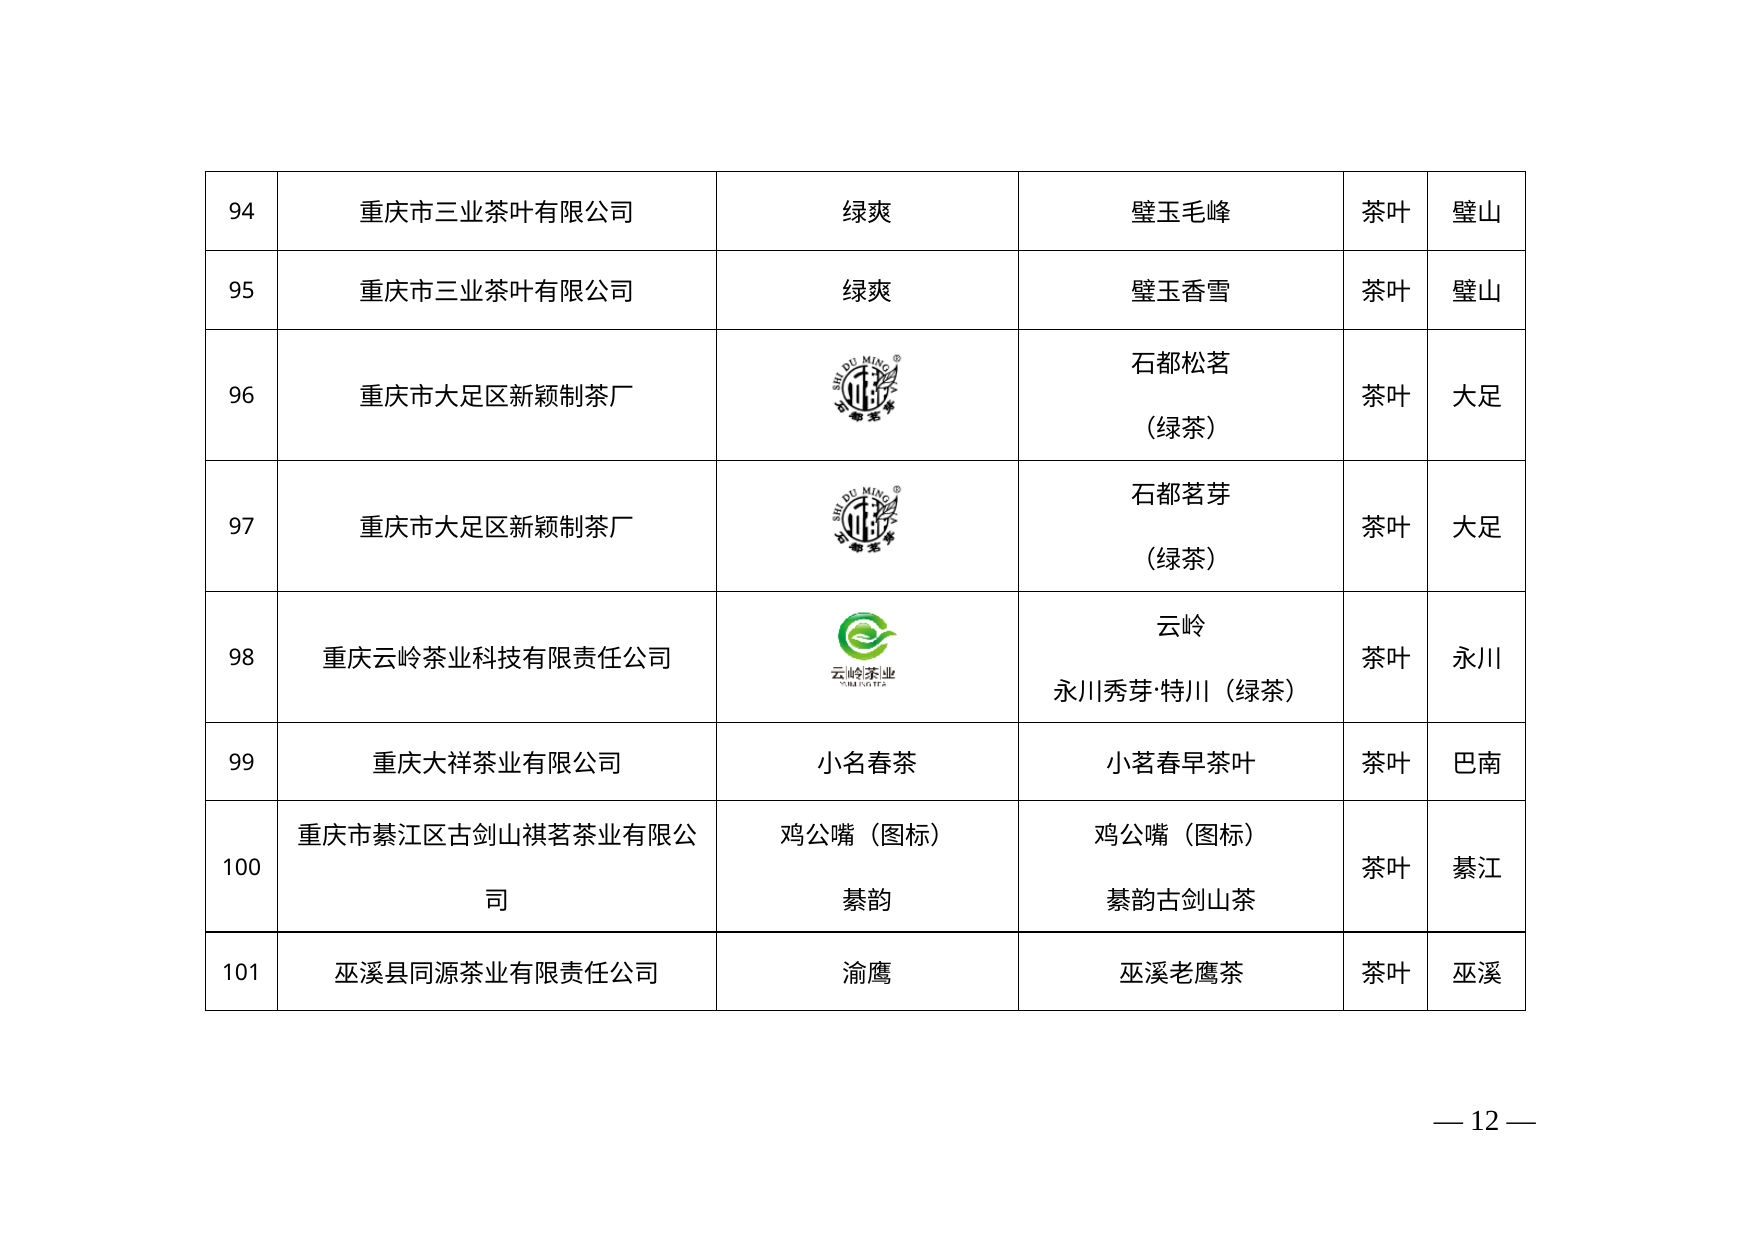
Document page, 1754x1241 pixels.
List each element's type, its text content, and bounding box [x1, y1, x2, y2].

table_cell 茶叶 [1344, 330, 1427, 459]
table_cell 96 [206, 330, 277, 459]
table_cell 石都松茗 （绿茶） [1019, 330, 1343, 459]
table_cell 茶叶 [1344, 723, 1427, 800]
table_cell [717, 330, 1018, 459]
table_cell 重庆市大足区新颖制茶厂 [278, 461, 716, 591]
table_cell 小名春茶 [717, 723, 1018, 800]
table_cell 重庆市綦江区古剑山祺茗茶业有限公司 [278, 801, 716, 931]
table_cell 94 [206, 172, 277, 250]
table_cell 重庆大祥茶业有限公司 [278, 723, 716, 800]
table_cell 渝鹰 [717, 933, 1018, 1010]
table_cell [717, 461, 1018, 591]
table_cell 鸡公嘴（图标） 綦韵 [717, 801, 1018, 931]
table_cell 小茗春早茶叶 [1019, 723, 1343, 800]
table_cell 99 [206, 723, 277, 800]
picture [831, 607, 905, 691]
table_cell 茶叶 [1344, 592, 1427, 722]
picture [825, 345, 910, 429]
table_cell 茶叶 [1344, 251, 1427, 328]
table_cell 璧山 [1428, 251, 1525, 328]
table_cell 永川 [1428, 592, 1525, 722]
table_cell 茶叶 [1344, 801, 1427, 931]
table_cell 巫溪 [1428, 933, 1525, 1010]
table_cell 鸡公嘴（图标） 綦韵古剑山茶 [1019, 801, 1343, 931]
table_cell 云岭 永川秀芽·特川（绿茶） [1019, 592, 1343, 722]
table_cell 璧玉毛峰 [1019, 172, 1343, 250]
picture [825, 476, 910, 560]
table_cell 101 [206, 933, 277, 1010]
table_cell 巫溪县同源茶业有限责任公司 [278, 933, 716, 1010]
table_cell 绿爽 [717, 172, 1018, 250]
table_cell 98 [206, 592, 277, 722]
table_cell 大足 [1428, 330, 1525, 459]
table_cell 巫溪老鹰茶 [1019, 933, 1343, 1010]
table_cell 璧山 [1428, 172, 1525, 250]
table_cell 巴南 [1428, 723, 1525, 800]
table_cell 石都茗芽 （绿茶） [1019, 461, 1343, 591]
table_cell 重庆市三业茶叶有限公司 [278, 172, 716, 250]
table_cell 璧玉香雪 [1019, 251, 1343, 328]
table_cell 重庆市三业茶叶有限公司 [278, 251, 716, 328]
table_cell [717, 592, 1018, 722]
table_cell 茶叶 [1344, 933, 1427, 1010]
table_cell 茶叶 [1344, 172, 1427, 250]
table_cell 95 [206, 251, 277, 328]
table_cell 大足 [1428, 461, 1525, 591]
table_cell 茶叶 [1344, 461, 1427, 591]
table_cell 重庆市大足区新颖制茶厂 [278, 330, 716, 459]
table_cell 重庆云岭茶业科技有限责任公司 [278, 592, 716, 722]
table_cell 绿爽 [717, 251, 1018, 328]
table_cell 97 [206, 461, 277, 591]
table_cell 綦江 [1428, 801, 1525, 931]
table_cell 100 [206, 801, 277, 931]
